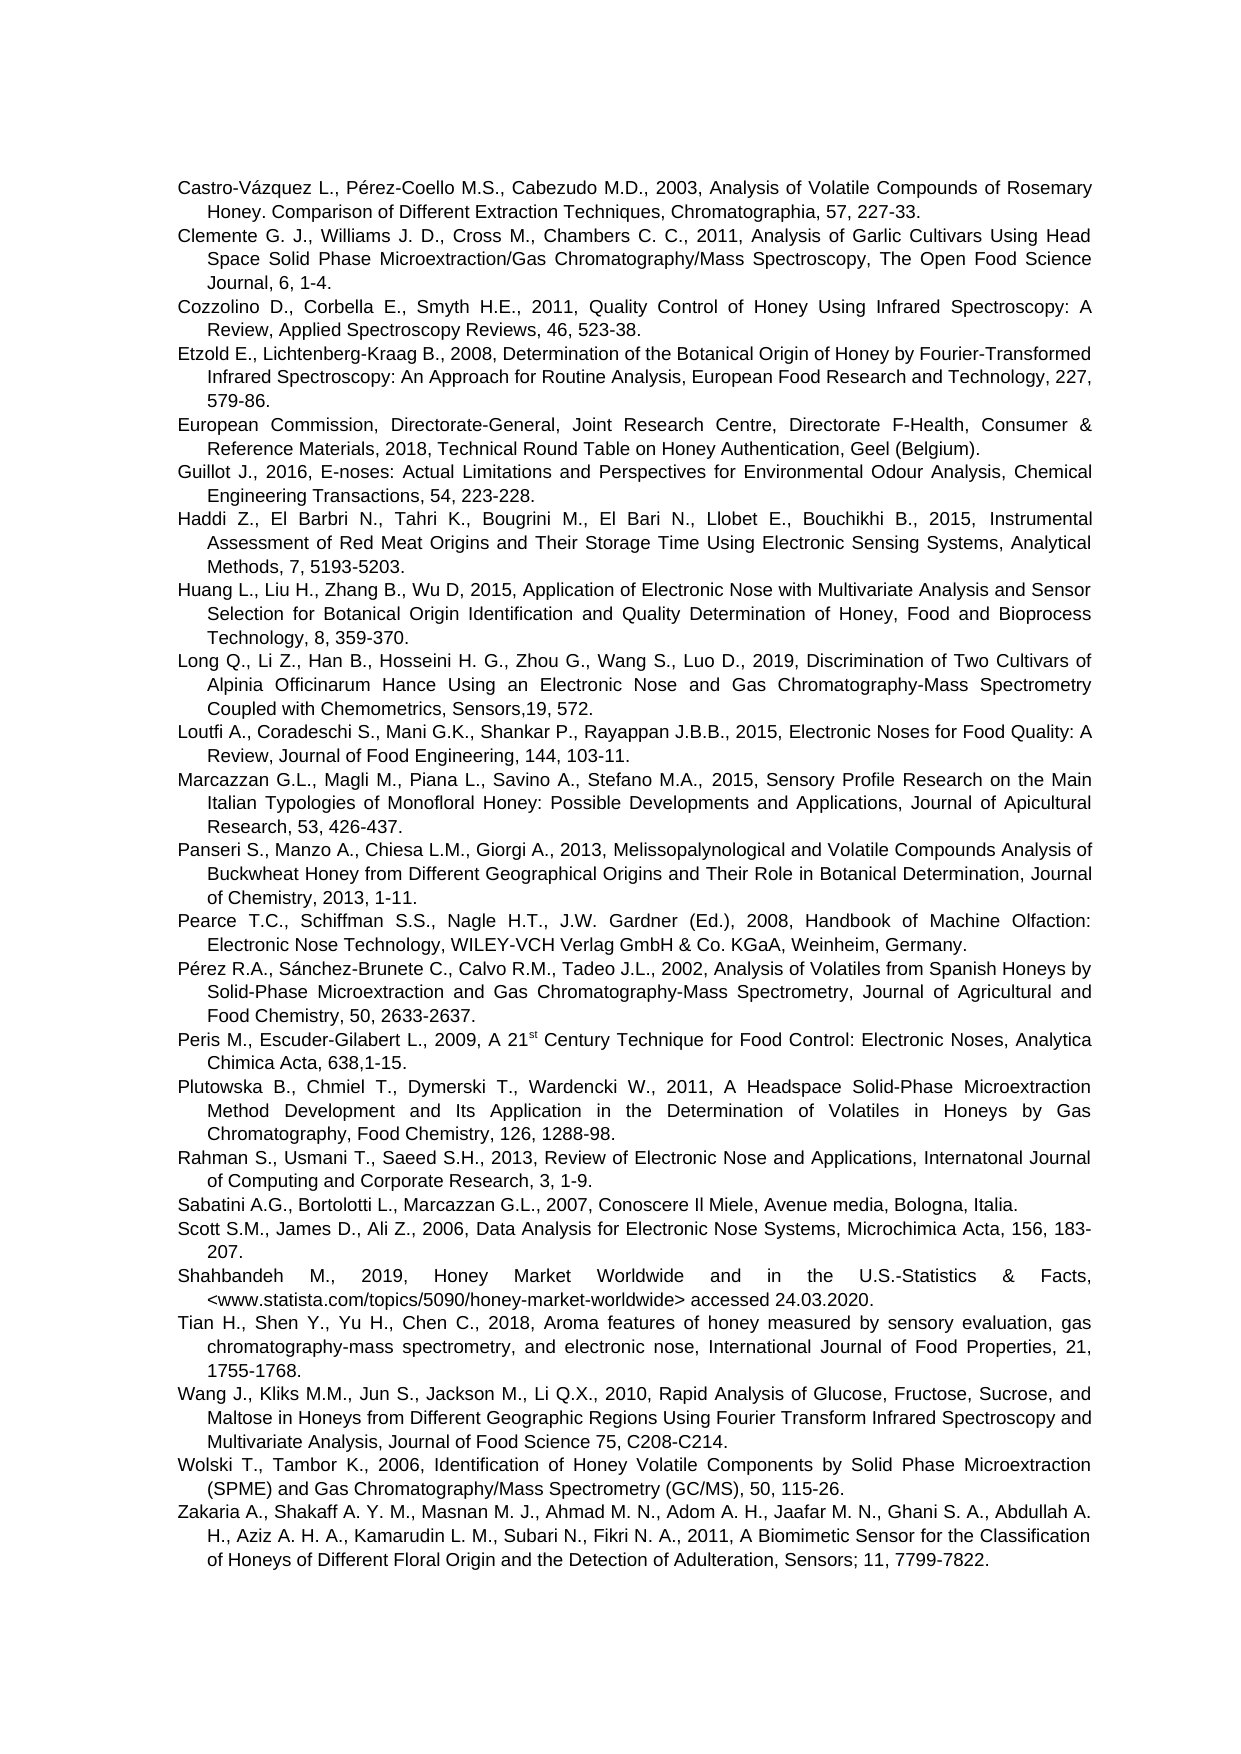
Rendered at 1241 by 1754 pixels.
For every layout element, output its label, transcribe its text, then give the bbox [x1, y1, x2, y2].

text European Commission, Directorate-General, Joint Research Centre, Directorate F-Health, Consumer & Reference Materials, 2018, Technical Round Table on Honey Authentication, Geel (Belgium). [177, 414, 1092, 459]
text Wang J., Kliks M.M., Jun S., Jackson M., Li Q.X., 2010, Rapid Analysis of Glucose, Fructose, Sucrose, and Maltose in Honeys from Different Geographic Regions Using Fourier Transform Infrared Spectroscopy and Multivariate Analysis, Journal of Food Science 75, C208-C214. [177, 1383, 1092, 1452]
text Plutowska B., Chmiel T., Dymerski T., Wardencki W., 2011, A Headspace Solid-Phase Microextraction Method Development and Its Application in the Determination of Volatiles in Honeys by Gas Chromatography, Food Chemistry, 126, 1288-98. [177, 1076, 1092, 1144]
text Pearce T.C., Schiffman S.S., Nagle H.T., J.W. Gardner (Ed.), 2008, Handbook of Machine Olfaction: Electronic Nose Technology, WILEY-VCH Verlag GmbH & Co. KGaA, Weinheim, Germany. [177, 910, 1092, 955]
text Tian H., Shen Y., Yu H., Chen C., 2018, Aroma features of honey measured by sensory evaluation, gas chromatography-mass spectrometry, and electronic nose, International Journal of Food Properties, 21, 1755-1768. [177, 1312, 1092, 1381]
text Scott S.M., James D., Ali Z., 2006, Data Analysis for Electronic Nose Systems, Microchimica Acta, 156, 183-207. [177, 1218, 1092, 1263]
text Haddi Z., El Barbri N., Tahri K., Bougrini M., El Bari N., Llobet E., Bouchikhi B., 2015, Instrumental Assessment of Red Meat Origins and Their Storage Time Using Electronic Sensing Systems, Analytical Methods, 7, 5193-5203. [177, 508, 1092, 577]
text Cozzolino D., Corbella E., Smyth H.E., 2011, Quality Control of Honey Using Infrared Spectroscopy: A Review, Applied Spectroscopy Reviews, 46, 523-38. [177, 295, 1092, 341]
text Castro-Vázquez L., Pérez-Coello M.S., Cabezudo M.D., 2003, Analysis of Volatile Compounds of Rosemary Honey. Comparison of Different Extraction Techniques, Chromatographia, 57, 227-33. [177, 177, 1092, 222]
text Pérez R.A., Sánchez-Brunete C., Calvo R.M., Tadeo J.L., 2002, Analysis of Volatiles from Spanish Honeys by Solid-Phase Microextraction and Gas Chromatography-Mass Spectrometry, Journal of Agricultural and Food Chemistry, 50, 2633-2637. [177, 957, 1092, 1026]
text Zakaria A., Shakaff A. Y. M., Masnan M. J., Ahmad M. N., Adom A. H., Jaafar M. N., Ghani S. A., Abdullah A. H., Aziz A. H. A., Kamarudin L. M., Subari N., Fikri N. A., 2011, A Biomimetic Sensor for the Classification of Honeys of Different Floral Origin and the Detection of Adulteration, Sensors; 11, 7799-7822. [177, 1501, 1092, 1570]
text Loutfi A., Coradeschi S., Mani G.K., Shankar P., Rayappan J.B.B., 2015, Electronic Noses for Food Quality: A Review, Journal of Food Engineering, 144, 103-11. [177, 721, 1092, 766]
text Wolski T., Tambor K., 2006, Identification of Honey Volatile Components by Solid Phase Microextraction (SPME) and Gas Chromatography/Mass Spectrometry (GC/MS), 50, 115-26. [177, 1454, 1092, 1499]
text Sabatini A.G., Bortolotti L., Marcazzan G.L., 2007, Conoscere Il Miele, Avenue media, Bologna, Italia. [177, 1194, 1092, 1216]
text Guillot J., 2016, E-noses: Actual Limitations and Perspectives for Environmental Odour Analysis, Chemical Engineering Transactions, 54, 223-228. [177, 461, 1092, 506]
text Panseri S., Manzo A., Chiesa L.M., Giorgi A., 2013, Melissopalynological and Volatile Compounds Analysis of Buckwheat Honey from Different Geographical Origins and Their Role in Botanical Determination, Journal of Chemistry, 2013, 1-11. [177, 839, 1092, 908]
text Rahman S., Usmani T., Saeed S.H., 2013, Review of Electronic Nose and Applications, Internatonal Journal of Computing and Corporate Research, 3, 1-9. [177, 1147, 1092, 1192]
text Peris M., Escuder-Gilabert L., 2009, A 21st Century Technique for Food Control: Electronic Noses, Analytica Chimica Acta, 638,1-15. [177, 1028, 1092, 1074]
text Etzold E., Lichtenberg-Kraag B., 2008, Determination of the Botanical Origin of Honey by Fourier-Transformed Infrared Spectroscopy: An Approach for Routine Analysis, European Food Research and Technology, 227, 579-86. [177, 343, 1092, 412]
text Huang L., Liu H., Zhang B., Wu D, 2015, Application of Electronic Nose with Multivariate Analysis and Sensor Selection for Botanical Origin Identification and Quality Determination of Honey, Food and Bioprocess Technology, 8, 359-370. [177, 579, 1092, 648]
text Shahbandeh M., 2019, Honey Market Worldwide and in the U.S.-Statistics & Facts, <www.statista.com/topics/5090/honey-market-worldwide> accessed 24.03.2020. [177, 1265, 1092, 1310]
text Clemente G. J., Williams J. D., Cross M., Chambers C. C., 2011, Analysis of Garlic Cultivars Using Head Space Solid Phase Microextraction/Gas Chromatography/Mass Spectroscopy, The Open Food Science Journal, 6, 1-4. [177, 224, 1092, 293]
text Long Q., Li Z., Han B., Hosseini H. G., Zhou G., Wang S., Luo D., 2019, Discrimination of Two Cultivars of Alpinia Officinarum Hance Using an Electronic Nose and Gas Chromatography-Mass Spectrometry Coupled with Chemometrics, Sensors,19, 572. [177, 650, 1092, 719]
text Marcazzan G.L., Magli M., Piana L., Savino A., Stefano M.A., 2015, Sensory Profile Research on the Main Italian Typologies of Monofloral Honey: Possible Developments and Applications, Journal of Apicultural Research, 53, 426-437. [177, 768, 1092, 837]
